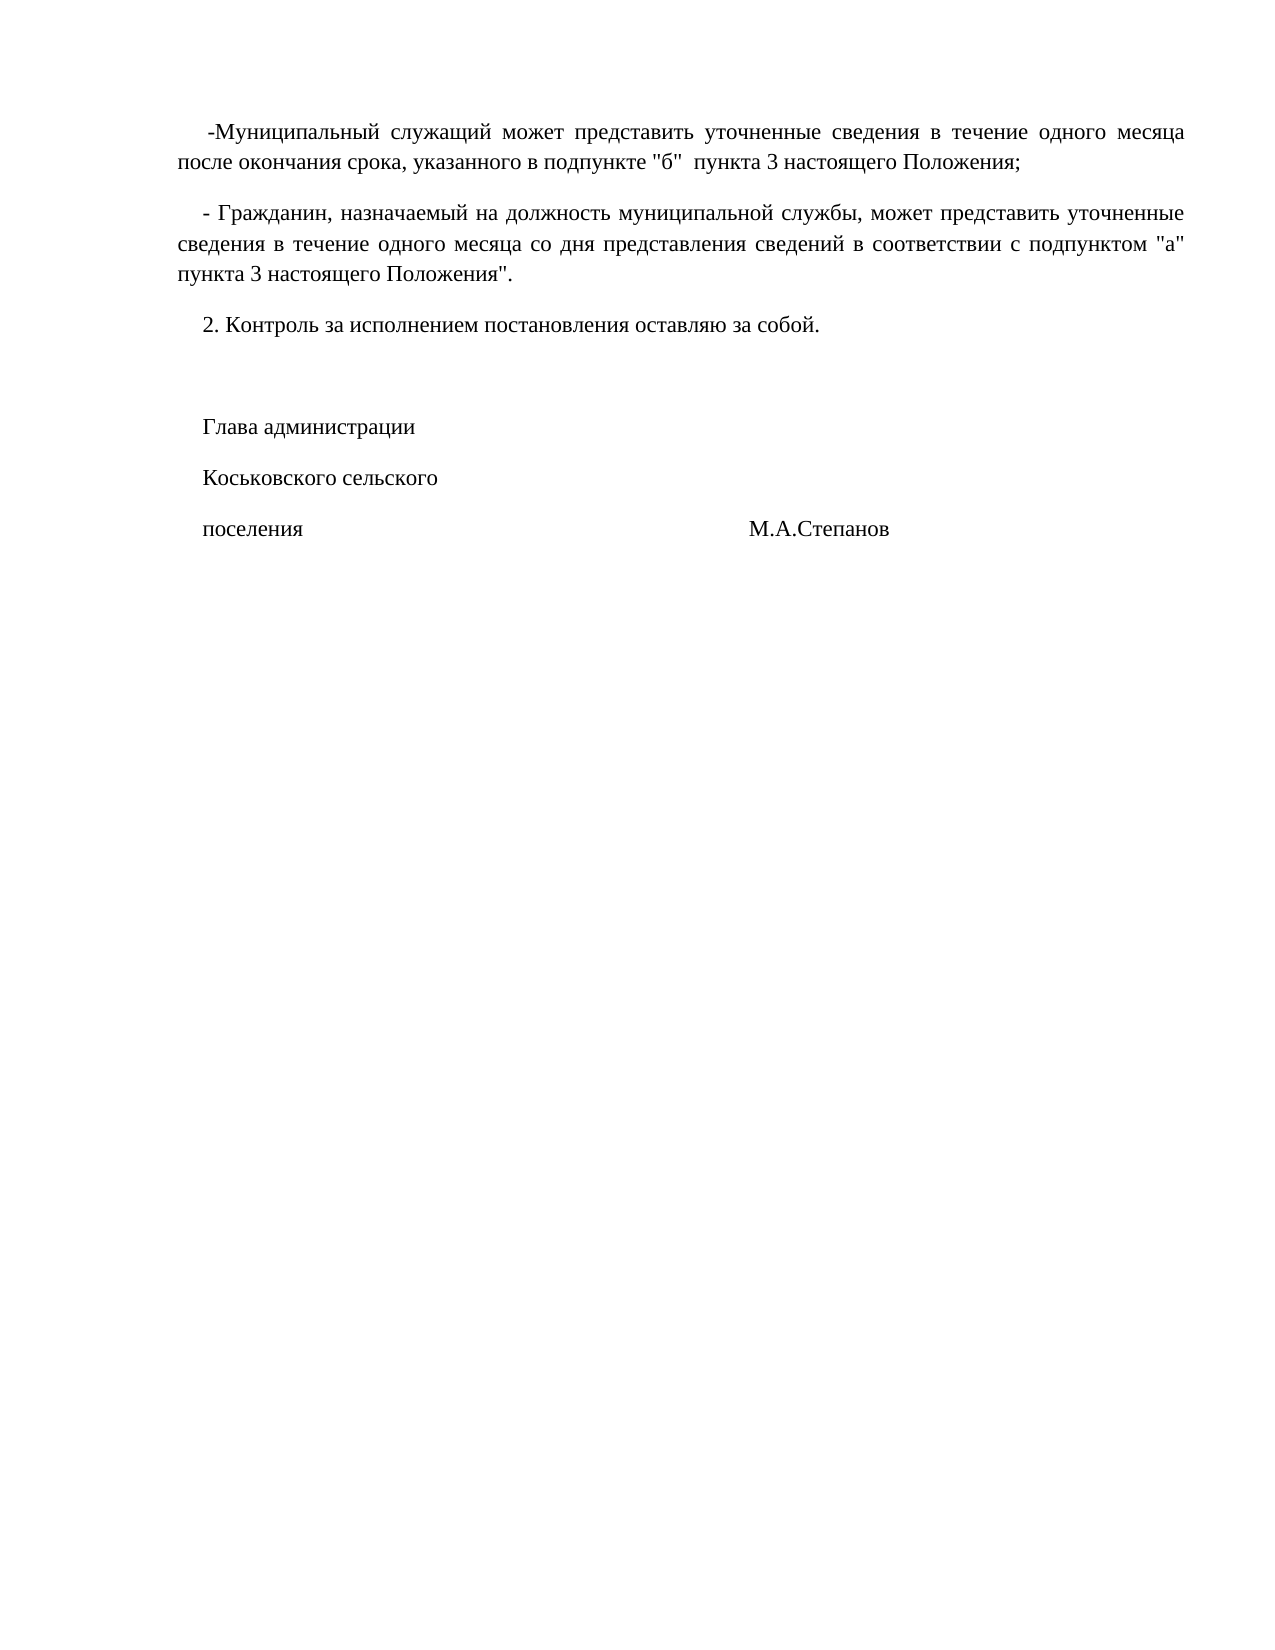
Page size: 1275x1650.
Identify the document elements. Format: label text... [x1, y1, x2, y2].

text Коськовского сельского [177, 464, 1186, 490]
text поселения М.А.Степанов [177, 515, 1186, 541]
text -Муниципальный служащий может представить уточненные сведения в течение одного месяца после окончания срока, указанного в подпункте "б" пункта 3 настоящего Положения; [177, 118, 1186, 175]
text 2. Контроль за исполнением постановления оставляю за собой. [177, 311, 1186, 337]
text Глава администрации [177, 413, 1186, 439]
text - Гражданин, назначаемый на должность муниципальной службы, может представить уточненные сведения в течение одного месяца со дня представления сведений в соответствии с подпунктом "а" пункта 3 настоящего Положения". [177, 199, 1186, 286]
